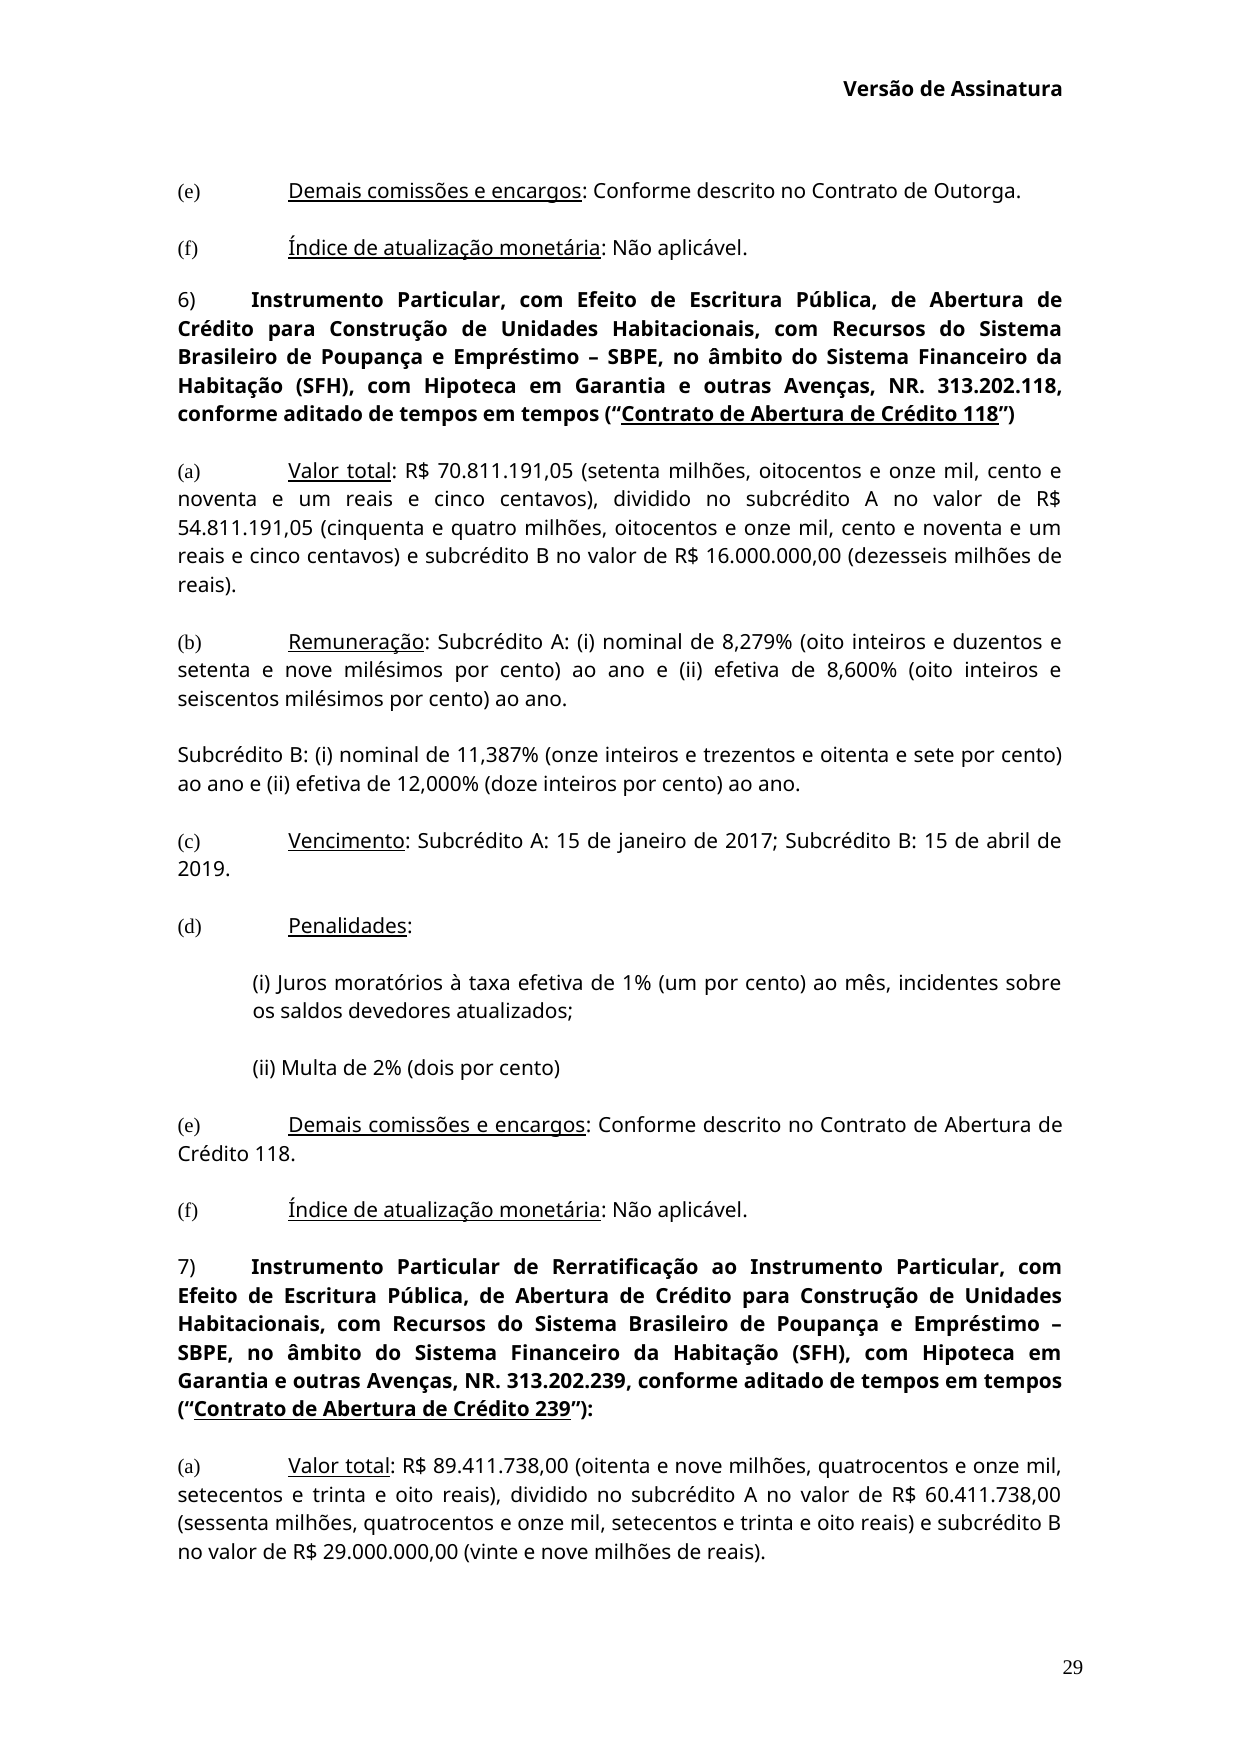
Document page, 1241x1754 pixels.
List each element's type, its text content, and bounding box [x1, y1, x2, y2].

list Valor total: R$ 89.411.738,00 (oitenta e nove milhões, quatrocentos e onze mil, setecentos e trinta e oito reais), dividido no subcrédito A no valor de R$ 60.411.738,00 (sessenta milhões, quatrocentos e onze mil, setecentos e trinta e oito reais) e subcrédito B no valor de R$ 29.000.000,00 (vinte e nove milhões de reais). [177, 1451, 1063, 1565]
list Vencimento: Subcrédito A: 15 de janeiro de 2017; Subcrédito B: 15 de abril de 2019. [177, 826, 1063, 883]
list Índice de atualização monetária: Não aplicável. [177, 233, 1063, 261]
list Índice de atualização monetária: Não aplicável. [177, 1196, 1063, 1224]
list Penalidades: [177, 911, 1063, 939]
text (ii) Multa de 2% (dois por cento) [252, 1053, 1063, 1082]
list Demais comissões e encargos: Conforme descrito no Contrato de Abertura de Crédito 118. [177, 1110, 1063, 1167]
list Instrumento Particular, com Efeito de Escritura Pública, de Abertura de Crédito para Construção de Unidades Habitacionais, com Recursos do Sistema Brasileiro de Poupança e Empréstimo – SBPE, no âmbito do Sistema Financeiro da Habitação (SFH), com Hipoteca em Garantia e outras Avenças, NR. 313.202.118, conforme aditado de tempos em tempos (“Contrato de Abertura de Crédito 118”) [177, 286, 1063, 428]
text Subcrédito B: (i) nominal de 11,387% (onze inteiros e trezentos e oitenta e sete por cento) ao ano e (ii) efetiva de 12,000% (doze inteiros por cento) ao ano. [177, 741, 1063, 797]
text (i) Juros moratórios à taxa efetiva de 1% (um por cento) ao mês, incidentes sobre os saldos devedores atualizados; [252, 968, 1063, 1025]
list Remuneração: Subcrédito A: (i) nominal de 8,279% (oito inteiros e duzentos e setenta e nove milésimos por cento) ao ano e (ii) efetiva de 8,600% (oito inteiros e seiscentos milésimos por cento) ao ano. [177, 627, 1063, 712]
list Valor total: R$ 70.811.191,05 (setenta milhões, oitocentos e onze mil, cento e noventa e um reais e cinco centavos), dividido no subcrédito A no valor de R$ 54.811.191,05 (cinquenta e quatro milhões, oitocentos e onze mil, cento e noventa e um reais e cinco centavos) e subcrédito B no valor de R$ 16.000.000,00 (dezesseis milhões de reais). [177, 456, 1063, 598]
list Demais comissões e encargos: Conforme descrito no Contrato de Outorga. [177, 176, 1063, 204]
list Instrumento Particular de Rerratificação ao Instrumento Particular, com Efeito de Escritura Pública, de Abertura de Crédito para Construção de Unidades Habitacionais, com Recursos do Sistema Brasileiro de Poupança e Empréstimo – SBPE, no âmbito do Sistema Financeiro da Habitação (SFH), com Hipoteca em Garantia e outras Avenças, NR. 313.202.239, conforme aditado de tempos em tempos (“Contrato de Abertura de Crédito 239”): [177, 1252, 1063, 1423]
